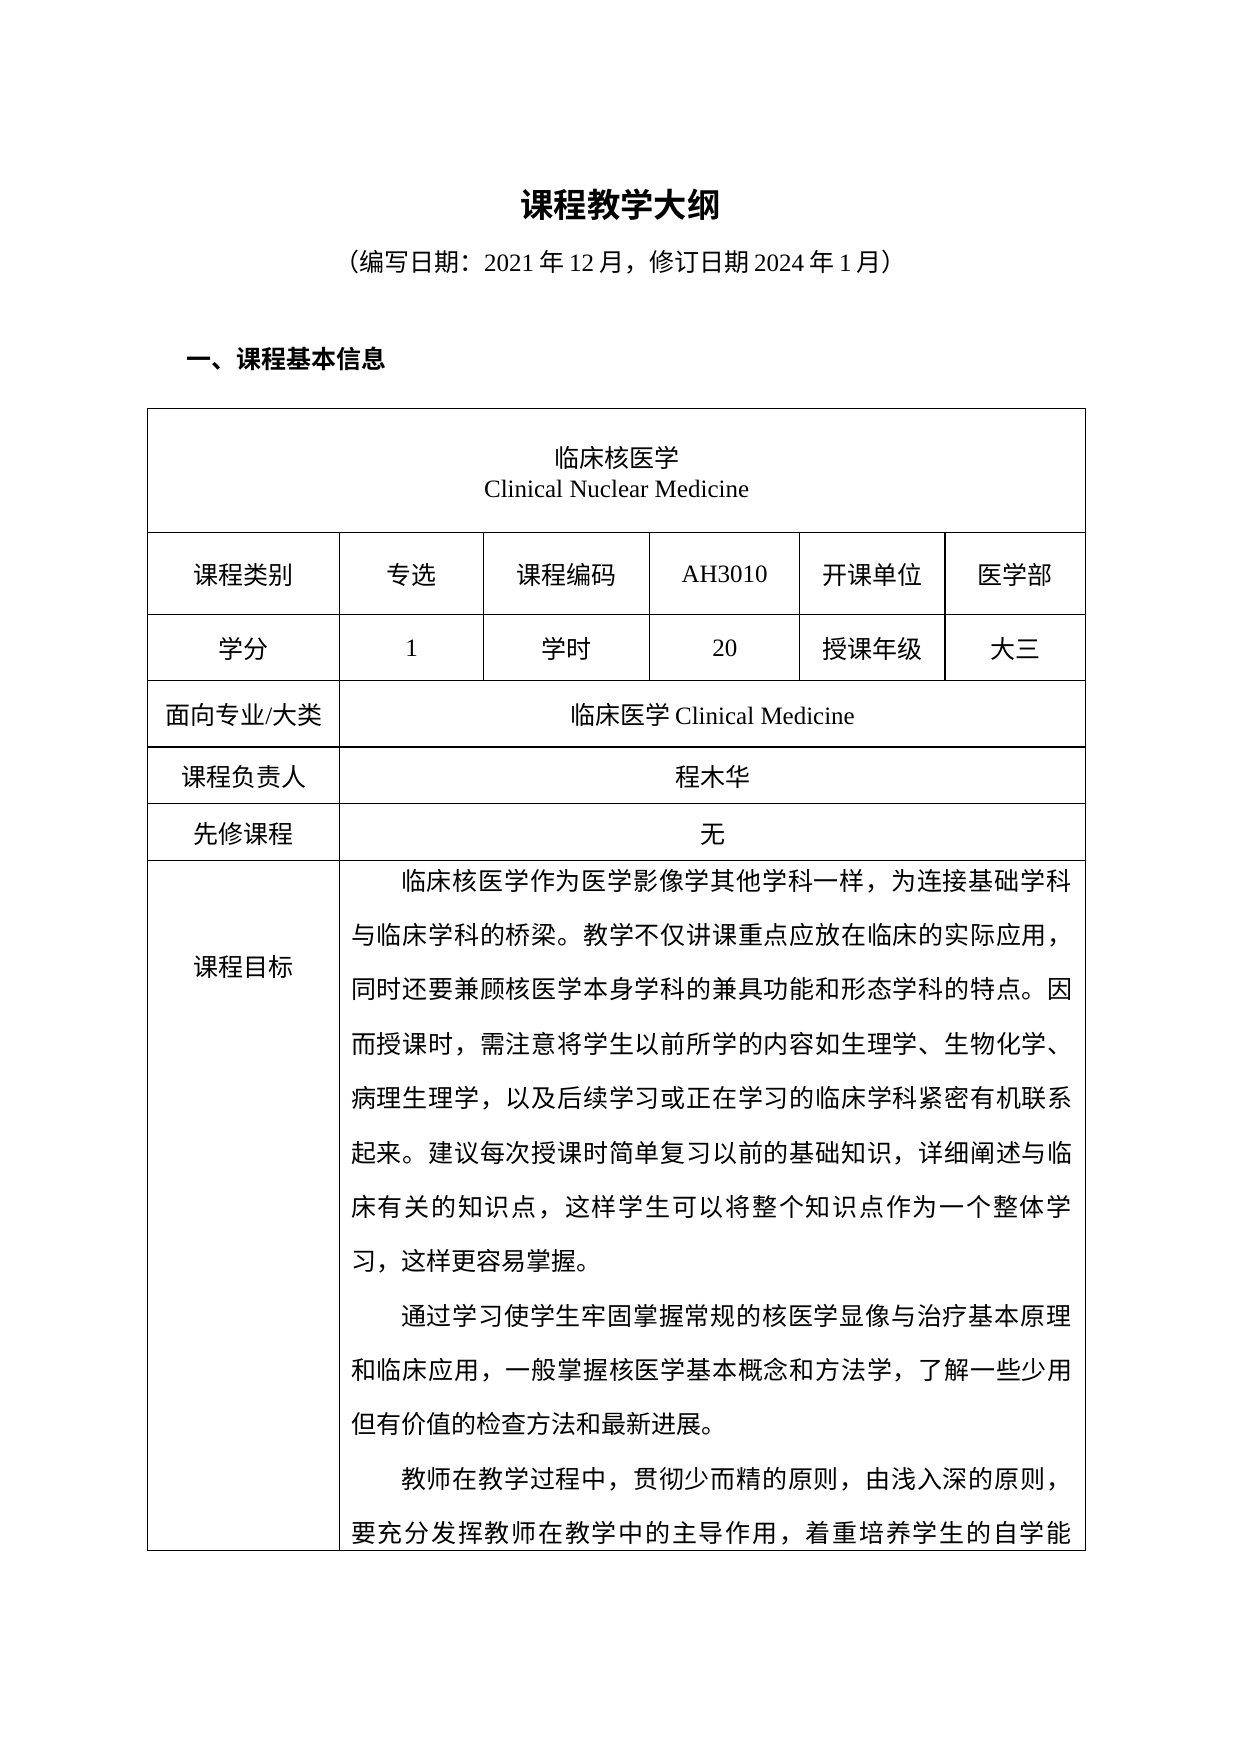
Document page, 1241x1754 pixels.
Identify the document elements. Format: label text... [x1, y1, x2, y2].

table_cell 授课年级 [800, 615, 944, 680]
table_cell 面向专业/大类 [148, 681, 339, 746]
table_cell 课程编码 [484, 533, 649, 614]
text 一、课程基本信息 [136, 339, 1104, 376]
subtitle 课程教学大纲 [136, 171, 1104, 236]
table_cell 开课单位 [800, 533, 944, 614]
table_cell 课程类别 [148, 533, 339, 614]
table_cell 学分 [148, 615, 339, 680]
table_cell 课程目标 [148, 861, 339, 1550]
table_cell 大三 [946, 615, 1085, 680]
table_cell 医学部 [946, 533, 1085, 614]
table_cell 20 [650, 615, 799, 680]
table_cell 1 [340, 615, 483, 680]
table_cell AH3010 [650, 533, 799, 614]
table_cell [340, 861, 1085, 1550]
table_cell 先修课程 [148, 804, 339, 860]
table_cell 课程负责人 [148, 748, 339, 803]
table_cell 学时 [484, 615, 649, 680]
table_cell 程木华 [340, 748, 1085, 803]
table_cell 专选 [340, 533, 483, 614]
table_cell 无 [340, 804, 1085, 860]
text （编写日期：2021年12月，修订日期2024年1月） [136, 242, 1104, 278]
table_header 临床核医学 Clinical Nuclear Medicine [148, 409, 1085, 532]
table_cell 临床医学Clinical Medicine [340, 681, 1085, 746]
